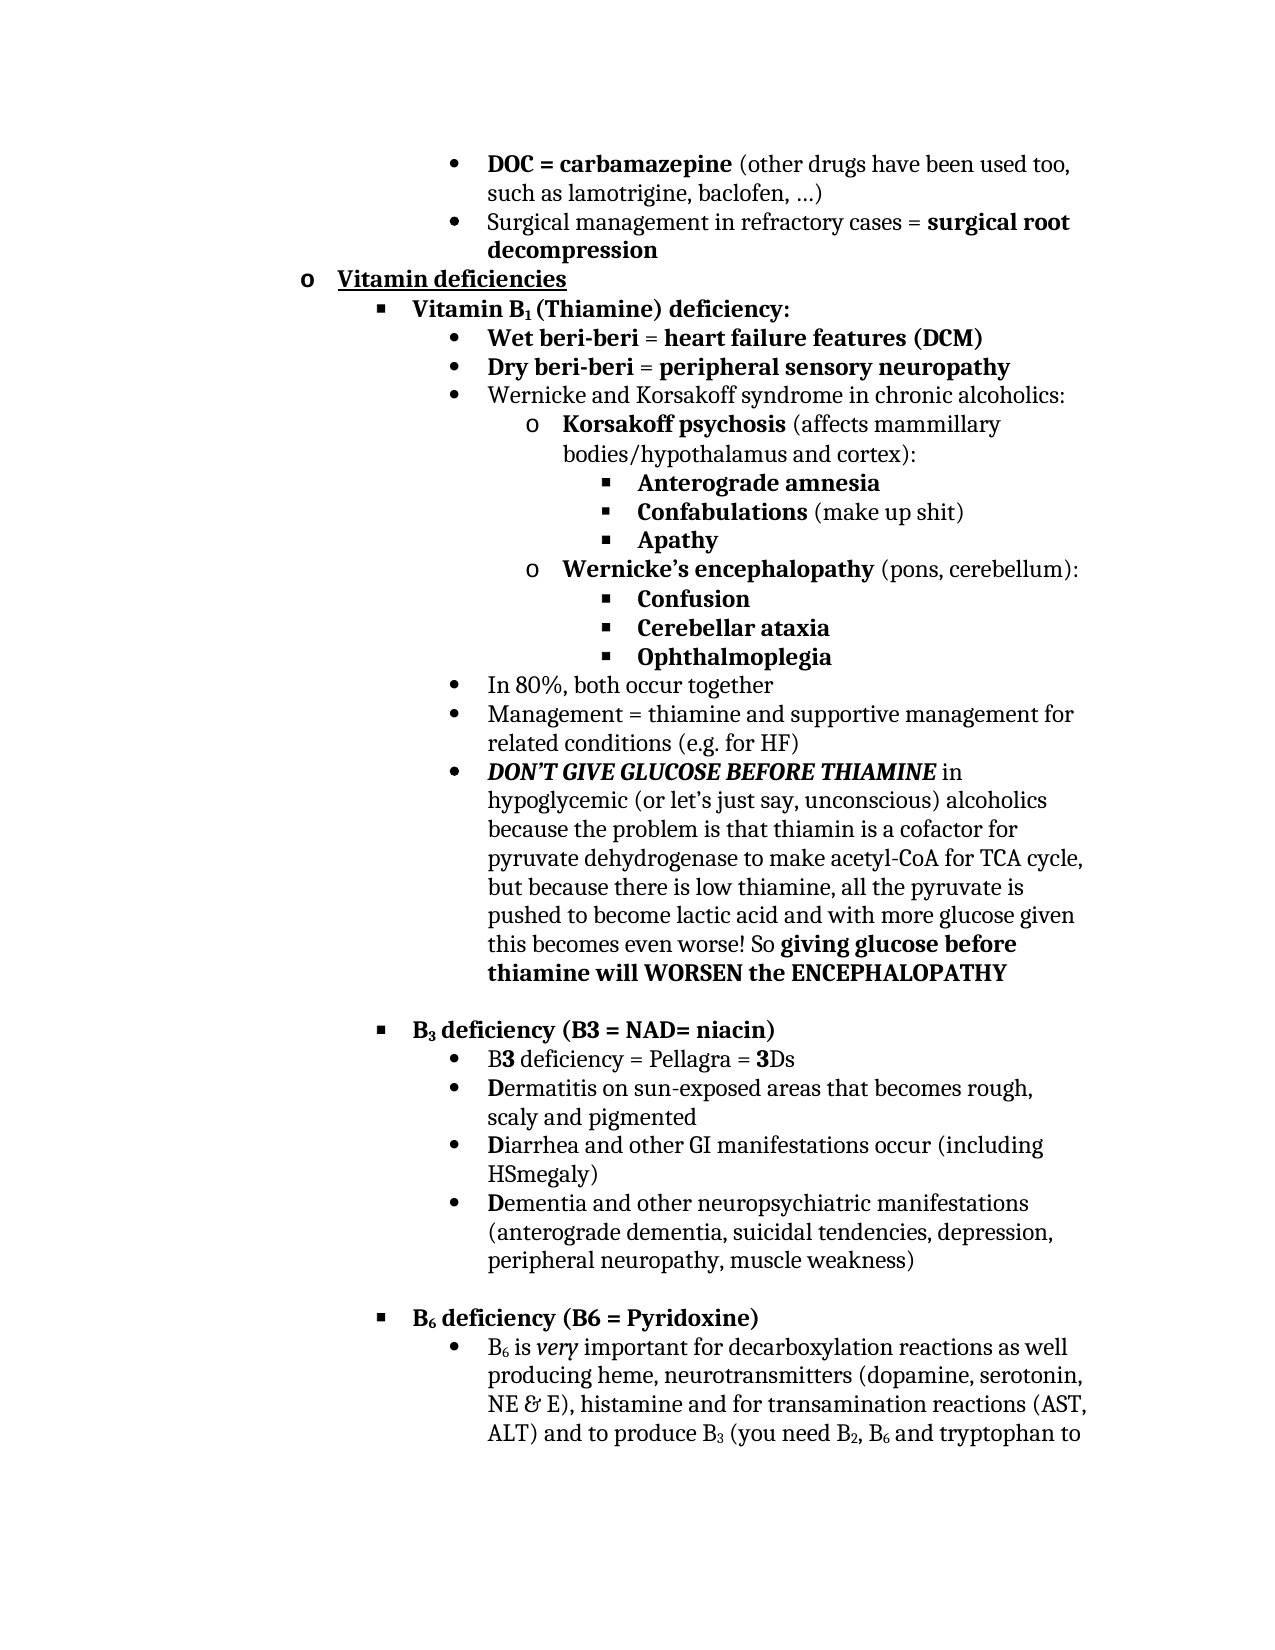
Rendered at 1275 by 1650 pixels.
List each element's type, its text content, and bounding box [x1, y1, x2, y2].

list Dermatitis on sun-exposed areas that becomes rough, scaly and pigmented [450, 1074, 1087, 1131]
list Dry beri-beri = peripheral sensory neuropathy [450, 352, 1087, 381]
list B6 deficiency (B6 = Pyridoxine) [375, 1304, 1087, 1332]
list Wernicke’s encephalopathy (pons, cerebellum): [525, 555, 1087, 585]
list Anterograde amnesia [600, 469, 1087, 497]
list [450, 1332, 1087, 1447]
list DOC = carbamazepine (other drugs have been used too, such as lamotrigine, baclofen, …) [450, 150, 1087, 207]
list Confusion [600, 585, 1087, 614]
list Wernicke and Korsakoff syndrome in chronic alcoholics: [450, 381, 1087, 410]
list B3 deficiency = Pellagra = 3Ds [450, 1045, 1087, 1074]
list DON’T GIVE GLUCOSE BEFORE THIAMINE in hypoglycemic (or let’s just say, unconscious) alcoholics because the problem is that thiamin is a cofactor for pyruvate dehydrogenase to make acetyl-CoA for TCA cycle, but because there is low thiamine, all the pyruvate is pushed to become lactic acid and with more glucose given this becomes even worse! So giving glucose before thiamine will WORSEN the ENCEPHALOPATHY [450, 757, 1087, 987]
list B3 deficiency (B3 = NAD= niacin) [375, 1016, 1087, 1045]
list Korsakoff psychosis (affects mammillary bodies/hypothalamus and cortex): [525, 410, 1087, 469]
list Ophthalmoplegia [600, 642, 1087, 671]
list Surgical management in refractory cases = surgical root decompression [450, 207, 1087, 265]
list In 80%, both occur together [450, 671, 1087, 700]
list Vitamin B1 (Thiamine) deficiency: [375, 295, 1087, 324]
list Apathy [600, 526, 1087, 555]
list Cerebellar ataxia [600, 614, 1087, 642]
list Wet beri-beri = heart failure features (DCM) [450, 324, 1087, 352]
list Vitamin deficiencies [300, 265, 1087, 295]
list Diarrhea and other GI manifestations occur (including HSmegaly) [450, 1131, 1087, 1189]
list Confabulations (make up shit) [600, 497, 1087, 526]
list Management = thiamine and supportive management for related conditions (e.g. for HF) [450, 700, 1087, 757]
list Dementia and other neuropsychiatric manifestations (anterograde dementia, suicidal tendencies, depression, peripheral neuropathy, muscle weakness) [450, 1189, 1087, 1275]
